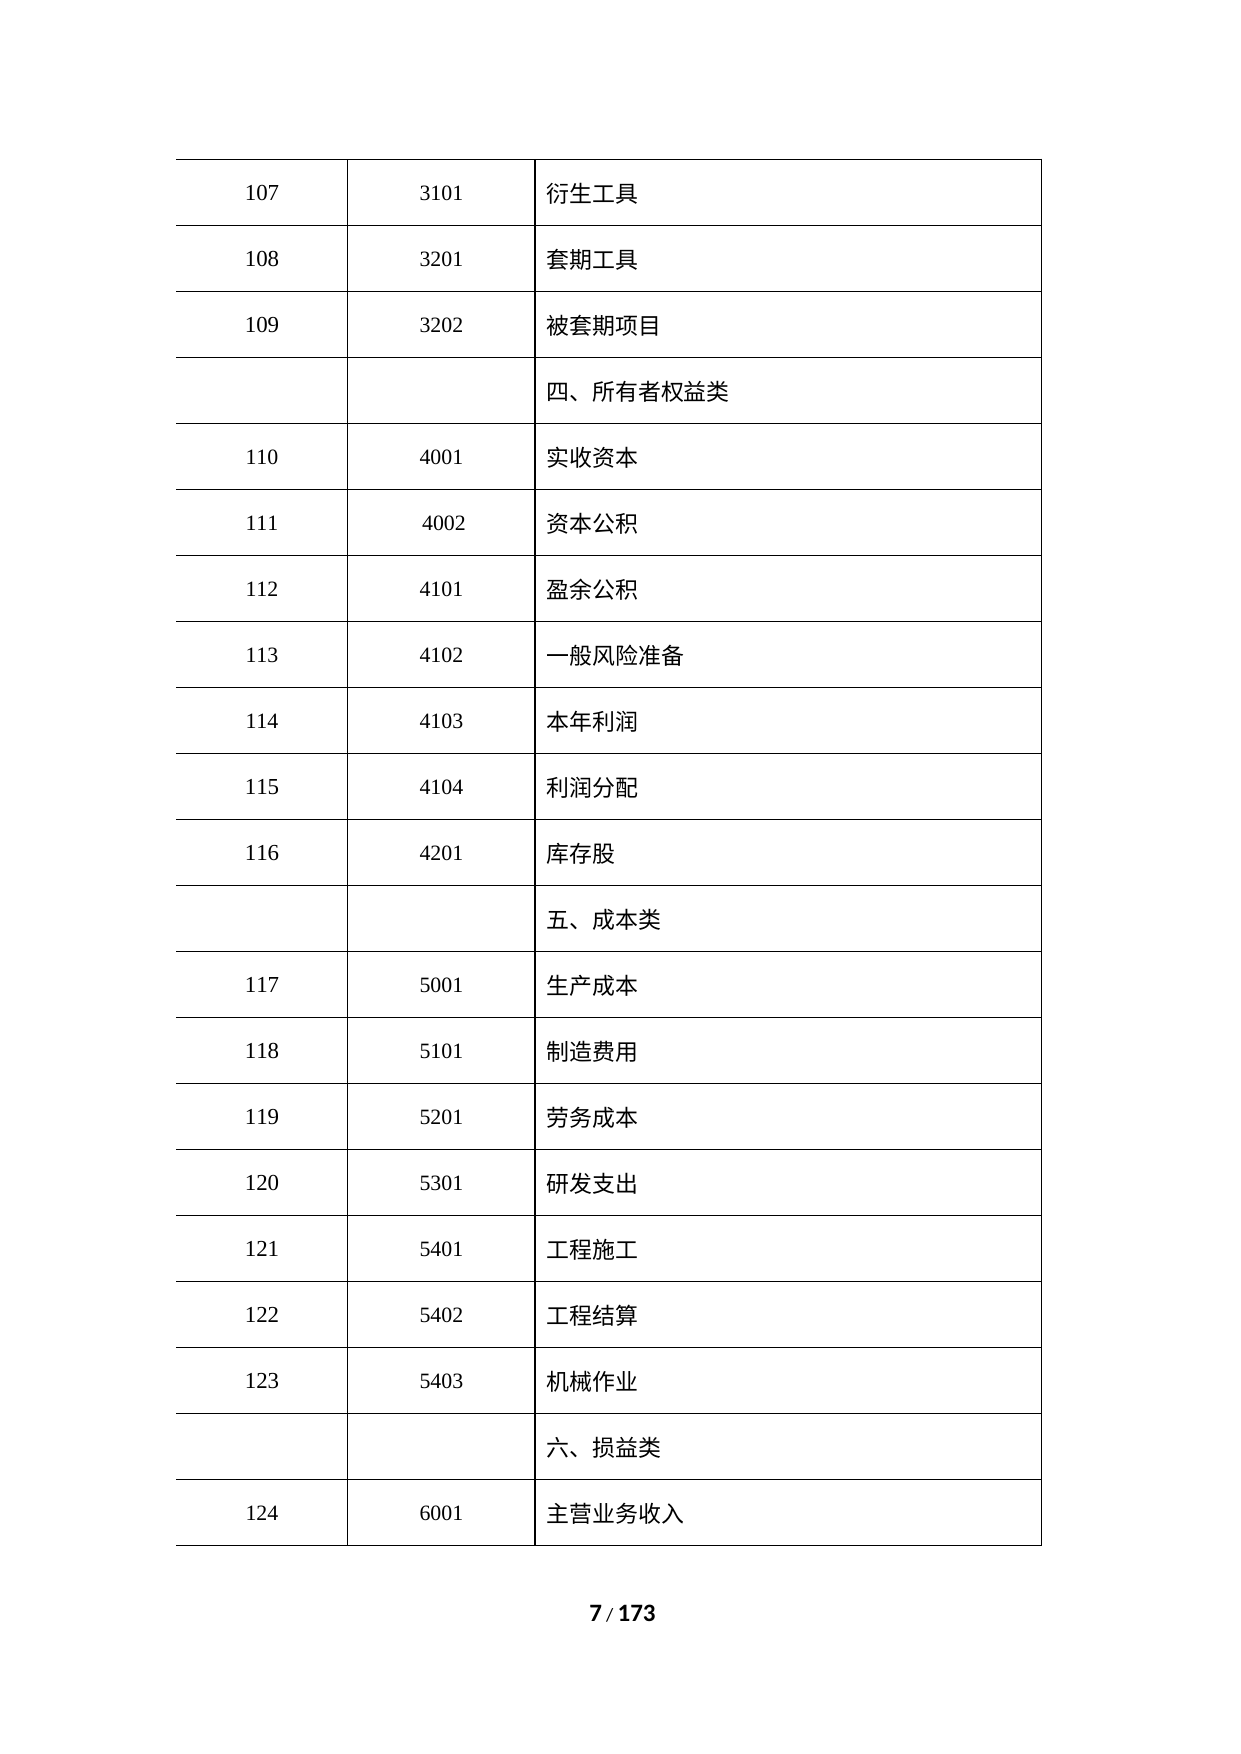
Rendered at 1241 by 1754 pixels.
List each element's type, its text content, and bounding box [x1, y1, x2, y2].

table_cell 4104 [348, 754, 534, 819]
table_cell [348, 886, 534, 951]
table_cell 五、成本类 [536, 886, 1041, 951]
table_cell 四、所有者权益类 [536, 358, 1041, 423]
table_cell 3101 [348, 160, 534, 224]
table_cell 研发支出 [536, 1150, 1041, 1215]
table_cell 117 [176, 952, 347, 1017]
table_cell [176, 358, 347, 423]
table_cell 4001 [348, 424, 534, 489]
table_cell 115 [176, 754, 347, 819]
table_cell [348, 1414, 534, 1479]
table_cell 5301 [348, 1150, 534, 1215]
table_cell 套期工具 [536, 226, 1041, 291]
table_cell [176, 1414, 347, 1479]
table_cell 110 [176, 424, 347, 489]
table_cell 121 [176, 1216, 347, 1281]
table_cell 机械作业 [536, 1348, 1041, 1413]
table_cell 3202 [348, 292, 534, 357]
table_cell 资本公积 [536, 490, 1041, 555]
table_cell 5402 [348, 1282, 534, 1347]
table_cell 4101 [348, 556, 534, 621]
table_cell 5403 [348, 1348, 534, 1413]
table_cell 116 [176, 820, 347, 885]
table_cell 118 [176, 1018, 347, 1083]
table_cell 122 [176, 1282, 347, 1347]
table_cell [176, 886, 347, 951]
table_cell 5001 [348, 952, 534, 1017]
table_cell [348, 358, 534, 423]
table_cell 119 [176, 1084, 347, 1149]
table_cell 4201 [348, 820, 534, 885]
table_cell 生产成本 [536, 952, 1041, 1017]
table_cell 劳务成本 [536, 1084, 1041, 1149]
table_cell 4102 [348, 622, 534, 687]
table_cell 制造费用 [536, 1018, 1041, 1083]
table_cell 4002 [348, 490, 534, 555]
table_cell 123 [176, 1348, 347, 1413]
table_cell 109 [176, 292, 347, 357]
table_cell 主营业务收入 [536, 1480, 1041, 1545]
table_cell 113 [176, 622, 347, 687]
table_cell 111 [176, 490, 347, 555]
table_cell 3201 [348, 226, 534, 291]
table_cell 工程结算 [536, 1282, 1041, 1347]
table_cell 114 [176, 688, 347, 753]
table_cell 6001 [348, 1480, 534, 1545]
table_cell 124 [176, 1480, 347, 1545]
table_cell 112 [176, 556, 347, 621]
table_cell 107 [176, 160, 347, 224]
table_cell 利润分配 [536, 754, 1041, 819]
table_cell 盈余公积 [536, 556, 1041, 621]
table_cell 衍生工具 [536, 160, 1041, 224]
table_cell 108 [176, 226, 347, 291]
table_cell 本年利润 [536, 688, 1041, 753]
table_cell 实收资本 [536, 424, 1041, 489]
table_cell 5101 [348, 1018, 534, 1083]
table_cell 被套期项目 [536, 292, 1041, 357]
table_cell 5201 [348, 1084, 534, 1149]
table_cell 一般风险准备 [536, 622, 1041, 687]
table_cell 4103 [348, 688, 534, 753]
table_cell 5401 [348, 1216, 534, 1281]
table_cell 库存股 [536, 820, 1041, 885]
table_cell 工程施工 [536, 1216, 1041, 1281]
table_cell 120 [176, 1150, 347, 1215]
table_cell 六、损益类 [536, 1414, 1041, 1479]
